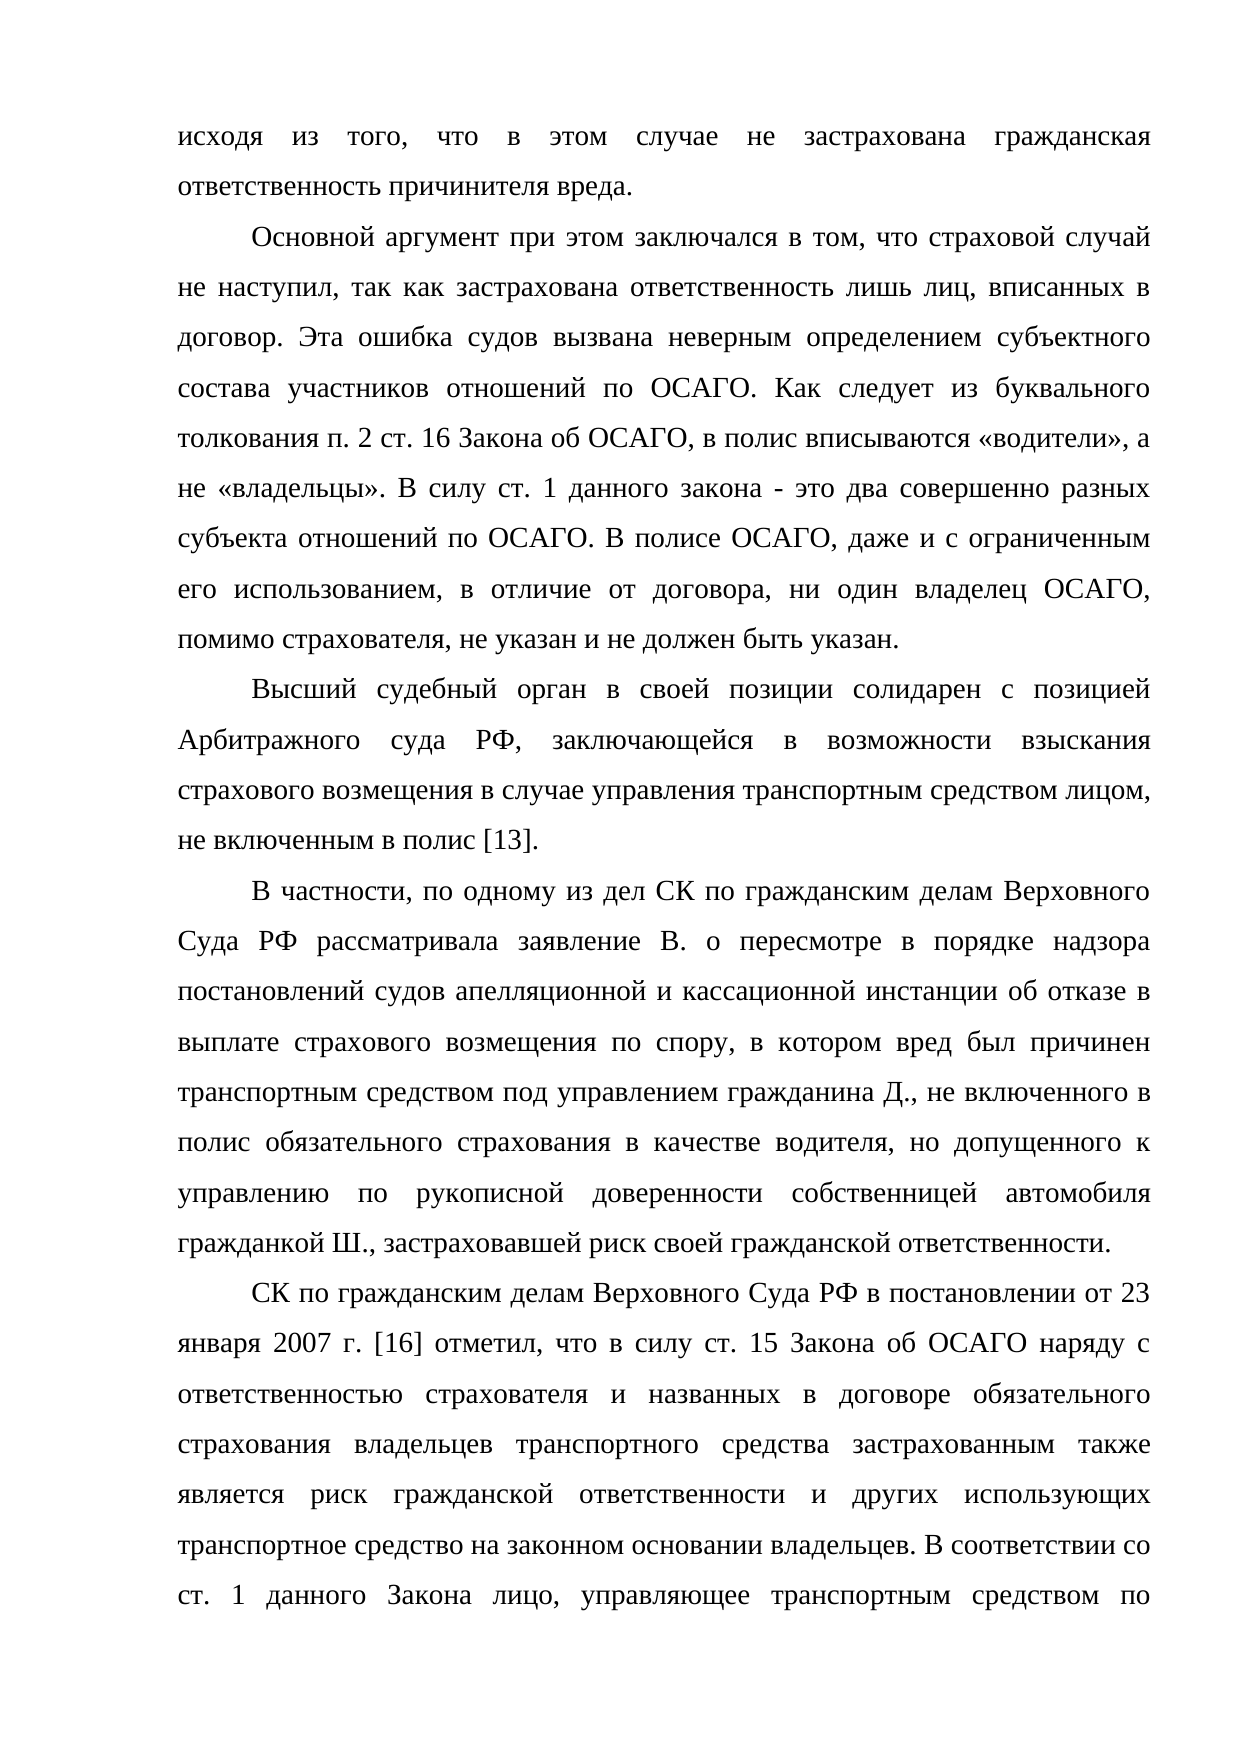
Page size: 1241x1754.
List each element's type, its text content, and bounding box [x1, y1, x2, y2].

text Основной аргумент при этом заключался в том, что страховой случай не наступил, так как застрахована ответственность лишь лиц, вписанных в договор. Эта ошибка судов вызвана неверным определением субъектного состава участников отношений по ОСАГО. Как следует из буквального толкования п. 2 ст. 16 Закона об ОСАГО, в полис вписываются «водители», а не «владельцы». В силу ст. 1 данного закона - это два совершенно разных субъекта отношений по ОСАГО. В полисе ОСАГО, даже и с ограниченным его использованием, в отличие от договора, ни один владелец ОСАГО, помимо страхователя, не указан и не должен быть указан. [177, 219, 1152, 655]
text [177, 1275, 1152, 1611]
text В частности, по одному из дел СК по гражданским делам Верховного Суда РФ рассматривала заявление В. о пересмотре в порядке надзора постановлений судов апелляционной и кассационной инстанции об отказе в выплате страхового возмещения по спору, в котором вред был причинен транспортным средством под управлением гражданина Д., не включенного в полис обязательного страхования в качестве водителя, но допущенного к управлению по рукописной доверенности собственницей автомобиля гражданкой Ш., застраховавшей риск своей гражданской ответственности. [177, 873, 1152, 1258]
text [177, 118, 1152, 202]
text Высший судебный орган в своей позиции солидарен с позицией Арбитражного суда РФ, заключающейся в возможности взыскания страхового возмещения в случае управления транспортным средством лицом, не включенным в полис [13]. [177, 672, 1152, 856]
